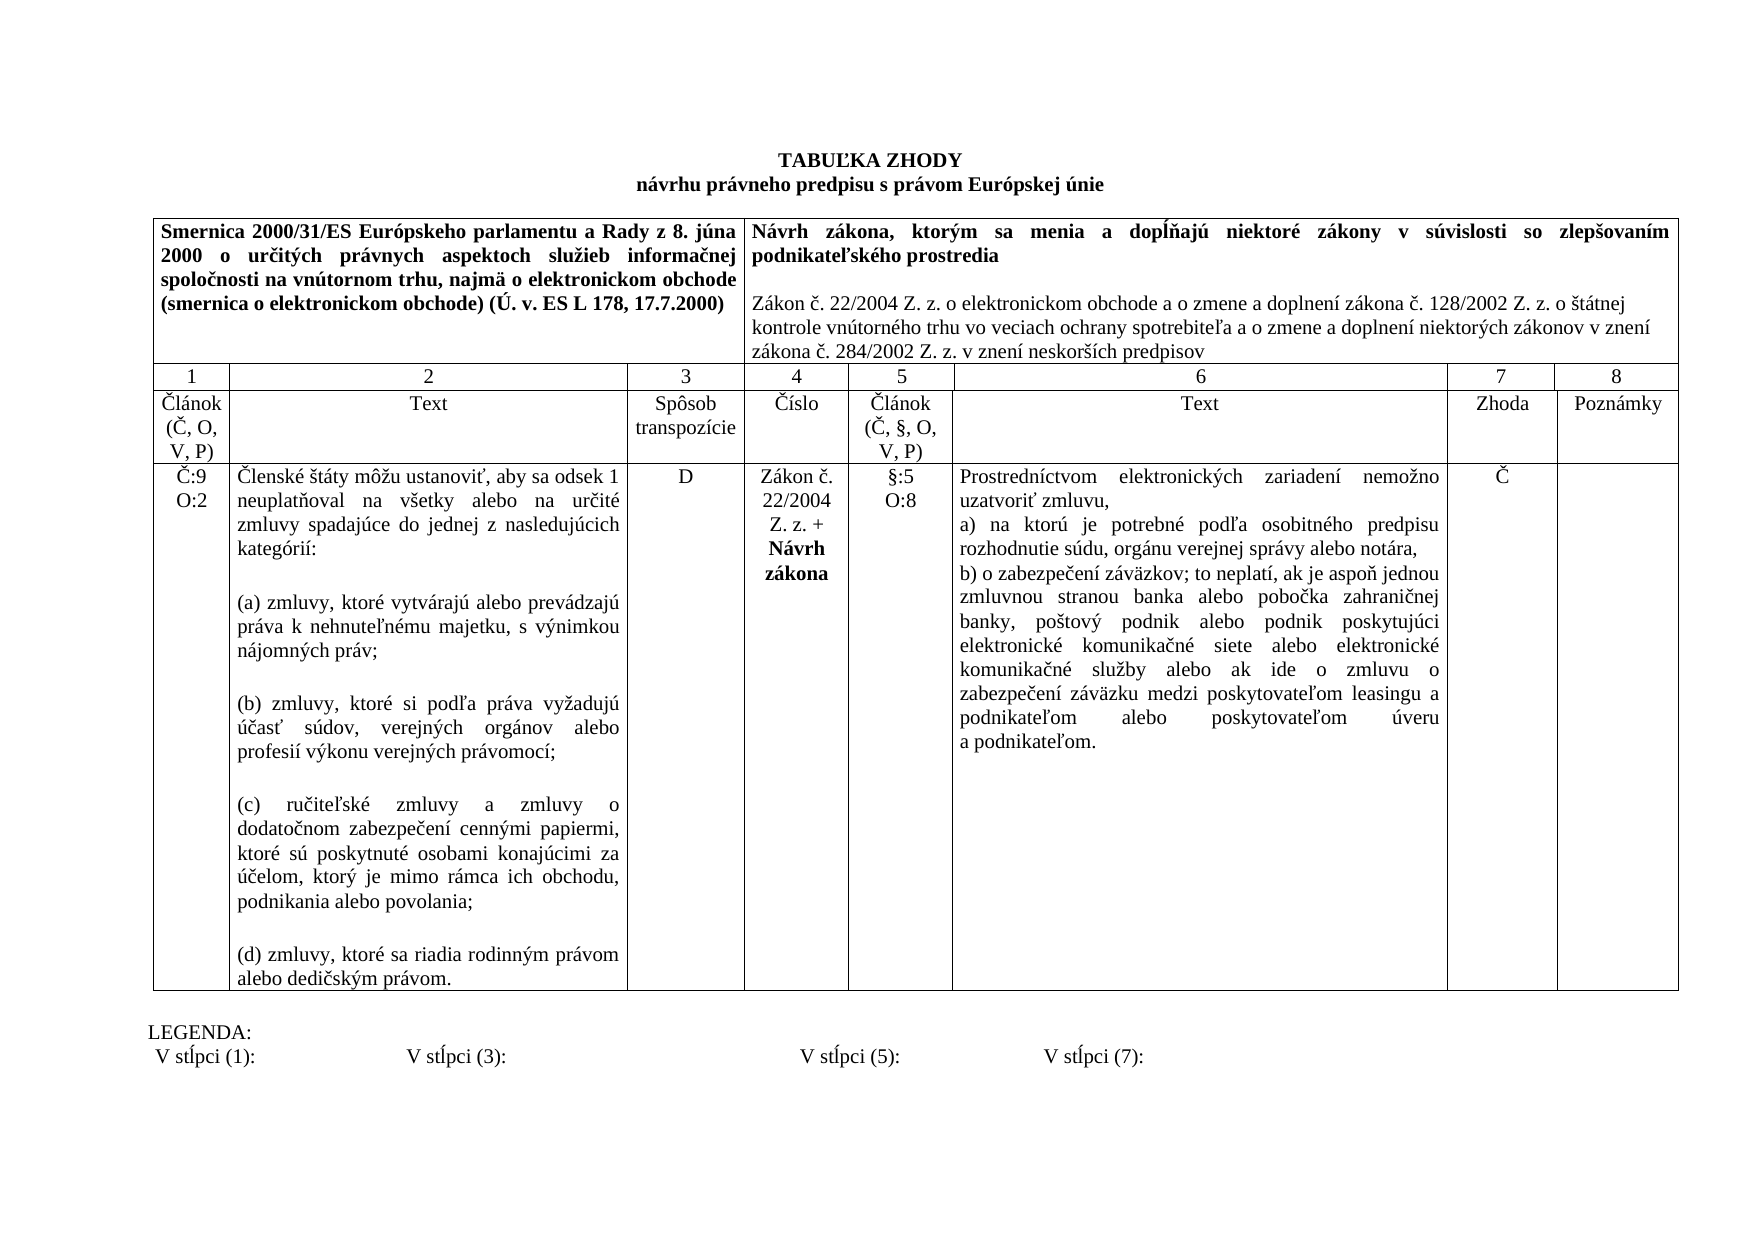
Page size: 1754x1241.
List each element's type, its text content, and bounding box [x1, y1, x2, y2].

table_cell Č [1448, 464, 1557, 990]
table_cell 8 [1555, 364, 1678, 390]
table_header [148, 1044, 399, 1074]
table_cell Číslo [745, 391, 848, 463]
table_cell 5 [849, 364, 954, 390]
table_cell Zákon č. 22/2004 Z. z. + Návrh zákona [745, 464, 848, 990]
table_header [1036, 1044, 1705, 1074]
table_cell Členské štáty môžu ustanoviť, aby sa odsek 1 neuplatňoval na všetky alebo na určité zmluvy spadajúce do jednej z nasledujúcich kategórií: (a) zmluvy, ktoré vytvárajú alebo prevádzajú práva k nehnuteľnému majetku, s výnimkou nájomných práv; (b) zmluvy, ktoré si podľa práva vyžadujú účasť súdov, verejných orgánov alebo profesií výkonu verejných právomocí; (c) ručiteľské zmluvy a zmluvy o dodatočnom zabezpečení cennými papiermi, ktoré sú poskytnuté osobami konajúcimi za účelom, ktorý je mimo rámca ich obchodu, podnikania alebo povolania; (d) zmluvy, ktoré sa riadia rodinným právom alebo dedičským právom. [230, 464, 627, 990]
table_cell 3 [628, 364, 744, 390]
table_cell §:5 O:8 [849, 464, 952, 990]
table_cell Zhoda [1448, 391, 1557, 463]
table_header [399, 1044, 792, 1074]
table_cell 6 [955, 364, 1447, 390]
table_cell D [628, 464, 744, 990]
text LEGENDA: [148, 1020, 1606, 1044]
table_cell Prostredníctvom elektronických zariadení nemožno uzatvoriť zmluvu, a) na ktorú je potrebné podľa osobitného predpisu rozhodnutie súdu, orgánu verejnej správy alebo notára, b) o zabezpečení záväzkov; to neplatí, ak je aspoň jednou zmluvnou stranou banka alebo pobočka zahraničnej banky, poštový podnik alebo podnik poskytujúci elektronické komunikačné siete alebo elektronické komunikačné služby alebo ak ide o zmluvu o zabezpečení záväzku medzi poskytovateľom leasingu a podnikateľom alebo poskytovateľom úveru a podnikateľom. [953, 464, 1447, 990]
table_cell Článok (Č, O, V, P) [154, 391, 229, 463]
table_cell 7 [1448, 364, 1554, 390]
table_cell [1558, 464, 1678, 990]
table_cell Článok (Č, §, O, V, P) [849, 391, 952, 463]
table_cell 2 [230, 364, 627, 390]
table_cell 1 [154, 364, 229, 390]
table_cell Poznámky [1558, 391, 1678, 463]
table_cell Č:9 O:2 [154, 464, 229, 990]
table_cell Smernica 2000/31/ES Európskeho parlamentu a Rady z 8. júna 2000 o určitých právnych aspektoch služieb informačnej spoločnosti na vnútornom trhu, najmä o elektronickom obchode (smernica o elektronickom obchode) (Ú. v. ES L 178, 17.7.2000) [154, 219, 744, 363]
table_cell Text [953, 391, 1447, 463]
table_cell Návrh zákona, ktorým sa menia a dopĺňajú niektoré zákony v súvislosti so zlepšovaním podnikateľského prostredia Zákon č. 22/2004 Z. z. o elektronickom obchode a o zmene a doplnení zákona č. 128/2002 Z. z. o štátnej kontrole vnútorného trhu vo veciach ochrany spotrebiteľa a o zmene a doplnení niektorých zákonov v znení zákona č. 284/2002 Z. z. v znení neskorších predpisov [745, 219, 1678, 363]
table_header TABUĽKA ZHODY návrhu právneho predpisu s právom Európskej únie [153, 148, 1587, 218]
table_cell Text [230, 391, 627, 463]
table_cell Spôsob transpozície [628, 391, 744, 463]
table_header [792, 1044, 1036, 1074]
table_cell 4 [745, 364, 848, 390]
